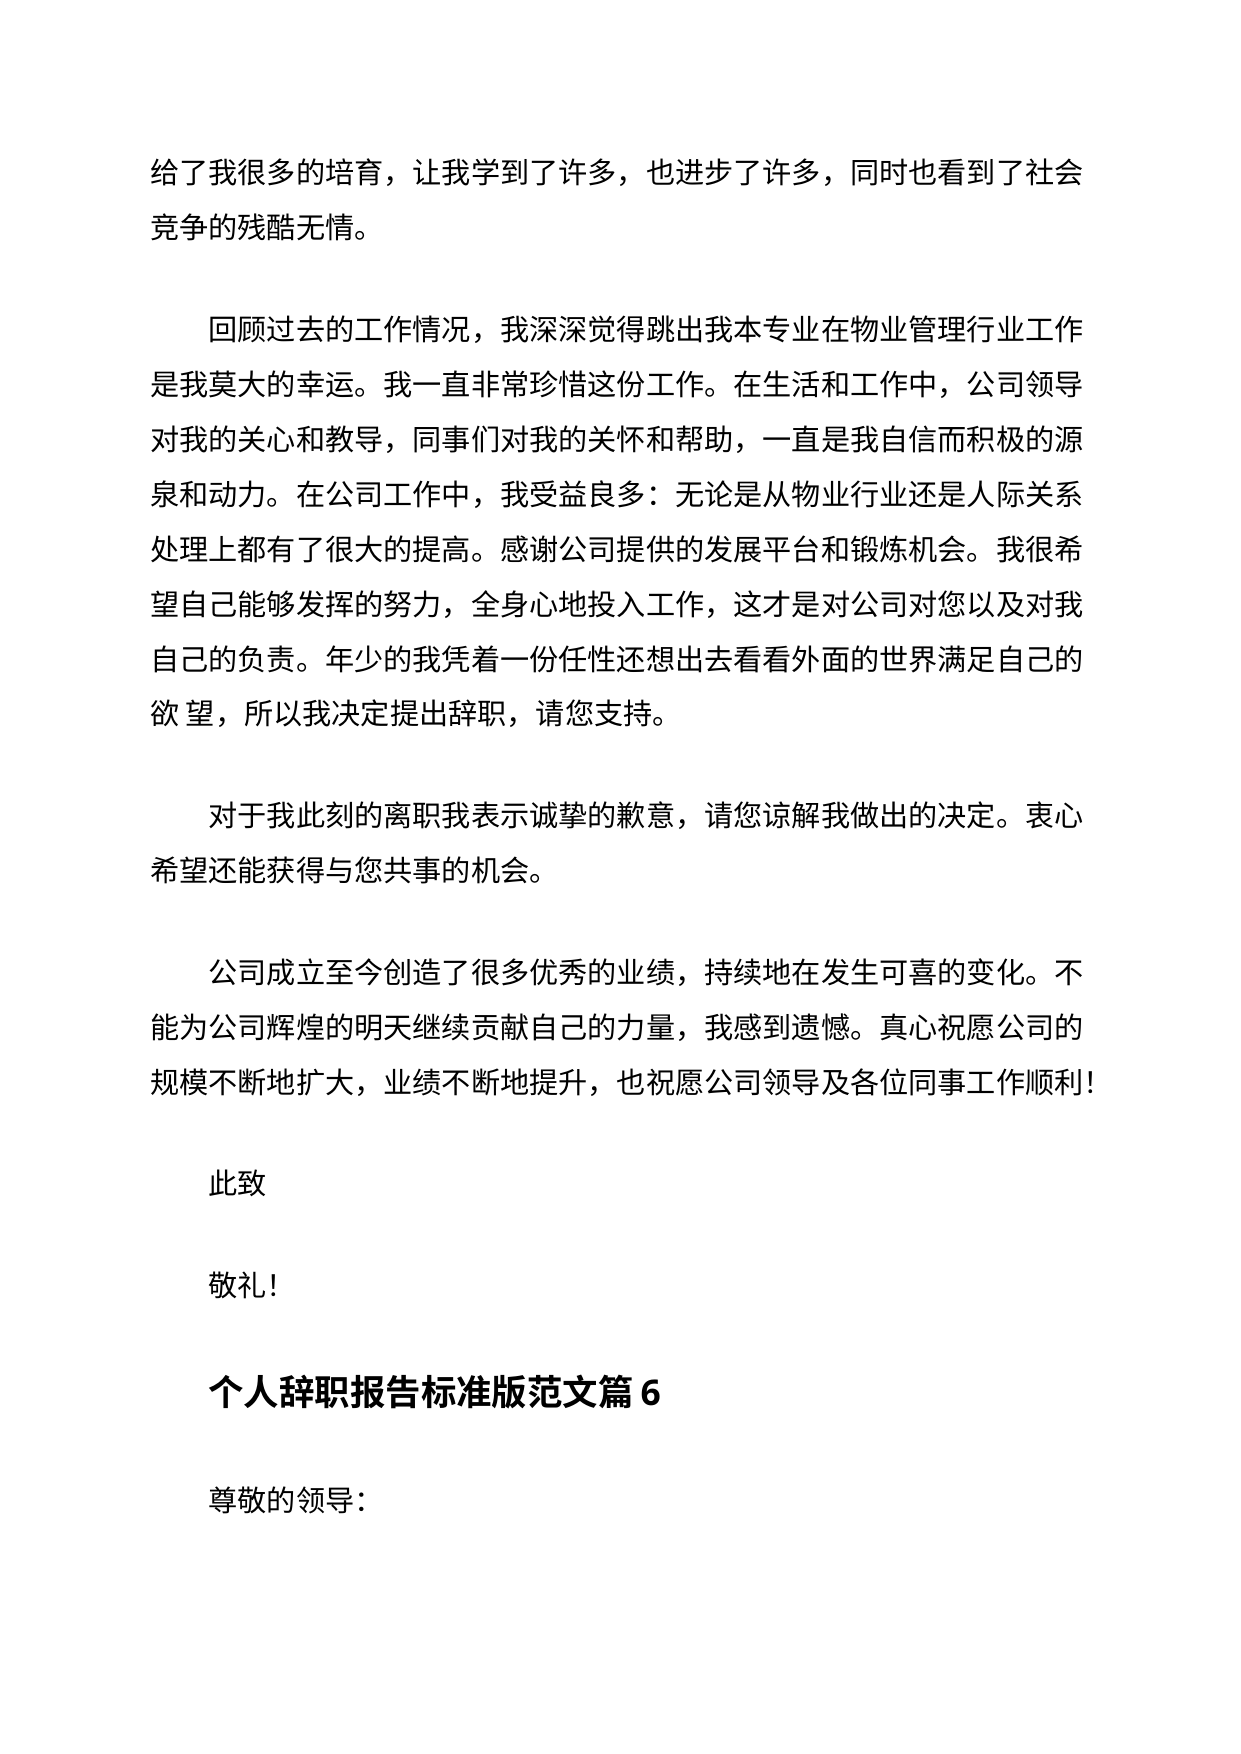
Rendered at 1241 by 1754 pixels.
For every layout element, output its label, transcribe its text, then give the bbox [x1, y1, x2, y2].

text 对于我此刻的离职我表示诚挚的歉意，请您谅解我做出的决定。衷心希望还能获得与您共事的机会。 [150, 793, 1090, 890]
text 敬礼！ [150, 1263, 1090, 1305]
text 个人辞职报告标准版范文篇6 [150, 1364, 1090, 1416]
text 此致 [150, 1161, 1090, 1203]
text 尊敬的领导： [150, 1478, 1090, 1520]
text 回顾过去的工作情况，我深深觉得跳出我本专业在物业管理行业工作是我莫大的幸运。我一直非常珍惜这份工作。在生活和工作中，公司领导对我的关心和教导，同事们对我的关怀和帮助，一直是我自信而积极的源泉和动力。在公司工作中，我受益良多：无论是从物业行业还是人际关系处理上都有了很大的提高。感谢公司提供的发展平台和锻炼机会。我很希望自己能够发挥的努力，全身心地投入工作，这才是对公司对您以及对我自己的负责。年少的我凭着一份任性还想出去看看外面的世界满足自己的欲 望，所以我决定提出辞职，请您支持。 [150, 307, 1090, 733]
text 公司成立至今创造了很多优秀的业绩，持续地在发生可喜的变化。不能为公司辉煌的明天继续贡献自己的力量，我感到遗憾。真心祝愿公司的规模不断地扩大，业绩不断地提升，也祝愿公司领导及各位同事工作顺利！ [150, 949, 1090, 1101]
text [150, 150, 1090, 247]
